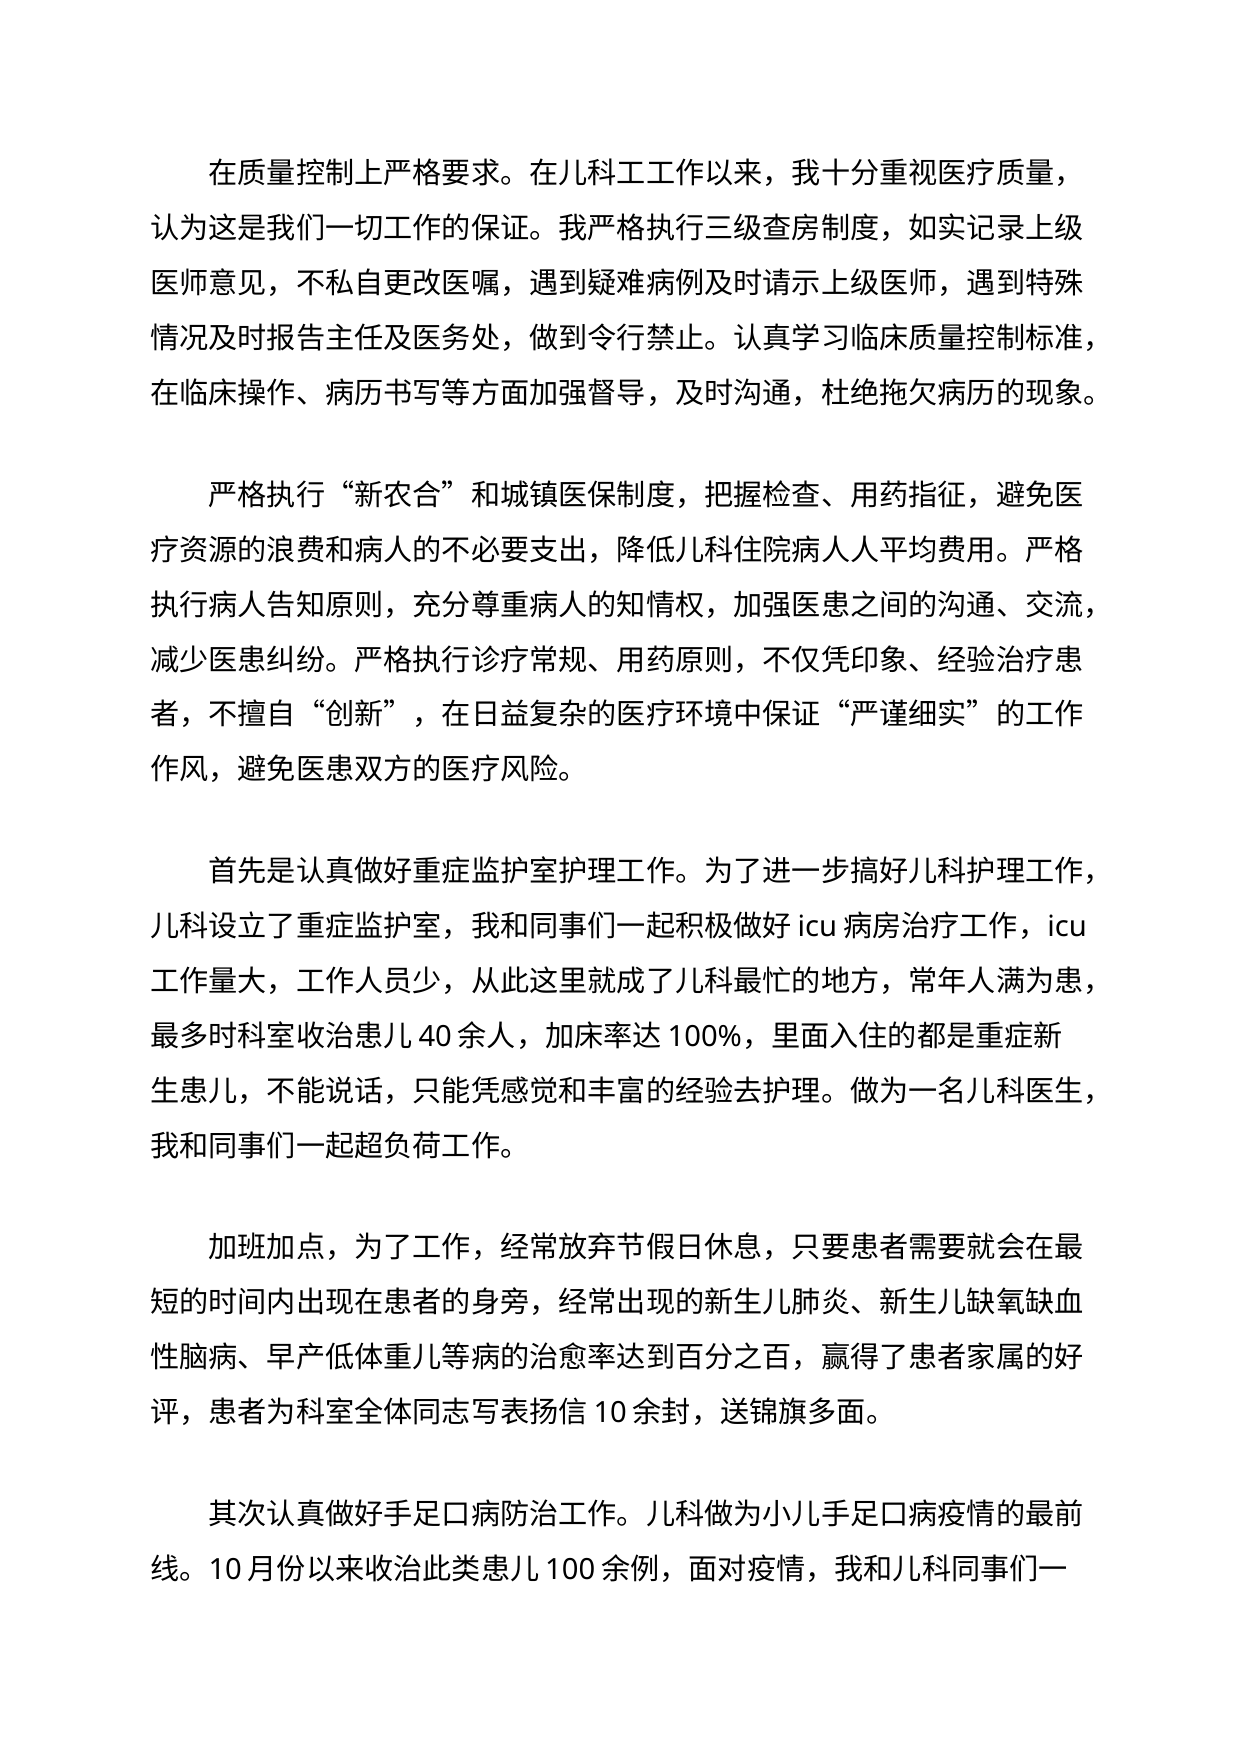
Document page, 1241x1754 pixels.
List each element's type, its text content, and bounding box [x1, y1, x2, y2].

text 严格执行“新农合”和城镇医保制度，把握检查、用药指征，避免医疗资源的浪费和病人的不必要支出，降低儿科住院病人人平均费用。严格执行病人告知原则，充分尊重病人的知情权，加强医患之间的沟通、交流，减少医患纠纷。严格执行诊疗常规、用药原则，不仅凭印象、经验治疗患者，不擅自“创新”，在日益复杂的医疗环境中保证“严谨细实”的工作作风，避免医患双方的医疗风险。 [150, 471, 1090, 788]
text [150, 1491, 1090, 1588]
text 首先是认真做好重症监护室护理工作。为了进一步搞好儿科护理工作，儿科设立了重症监护室，我和同事们一起积极做好icu病房治疗工作，icu工作量大，工作人员少，从此这里就成了儿科最忙的地方，常年人满为患，最多时科室收治患儿40余人，加床率达100%，里面入住的都是重症新生患儿，不能说话，只能凭感觉和丰富的经验去护理。做为一名儿科医生，我和同事们一起超负荷工作。 [150, 848, 1090, 1164]
text 加班加点，为了工作，经常放弃节假日休息，只要患者需要就会在最短的时间内出现在患者的身旁，经常出现的新生儿肺炎、新生儿缺氧缺血性脑病、早产低体重儿等病的治愈率达到百分之百，赢得了患者家属的好评，患者为科室全体同志写表扬信10余封，送锦旗多面。 [150, 1224, 1090, 1431]
text 在质量控制上严格要求。在儿科工工作以来，我十分重视医疗质量，认为这是我们一切工作的保证。我严格执行三级查房制度，如实记录上级医师意见，不私自更改医嘱，遇到疑难病例及时请示上级医师，遇到特殊情况及时报告主任及医务处，做到令行禁止。认真学习临床质量控制标准，在临床操作、病历书写等方面加强督导，及时沟通，杜绝拖欠病历的现象。 [150, 150, 1090, 412]
